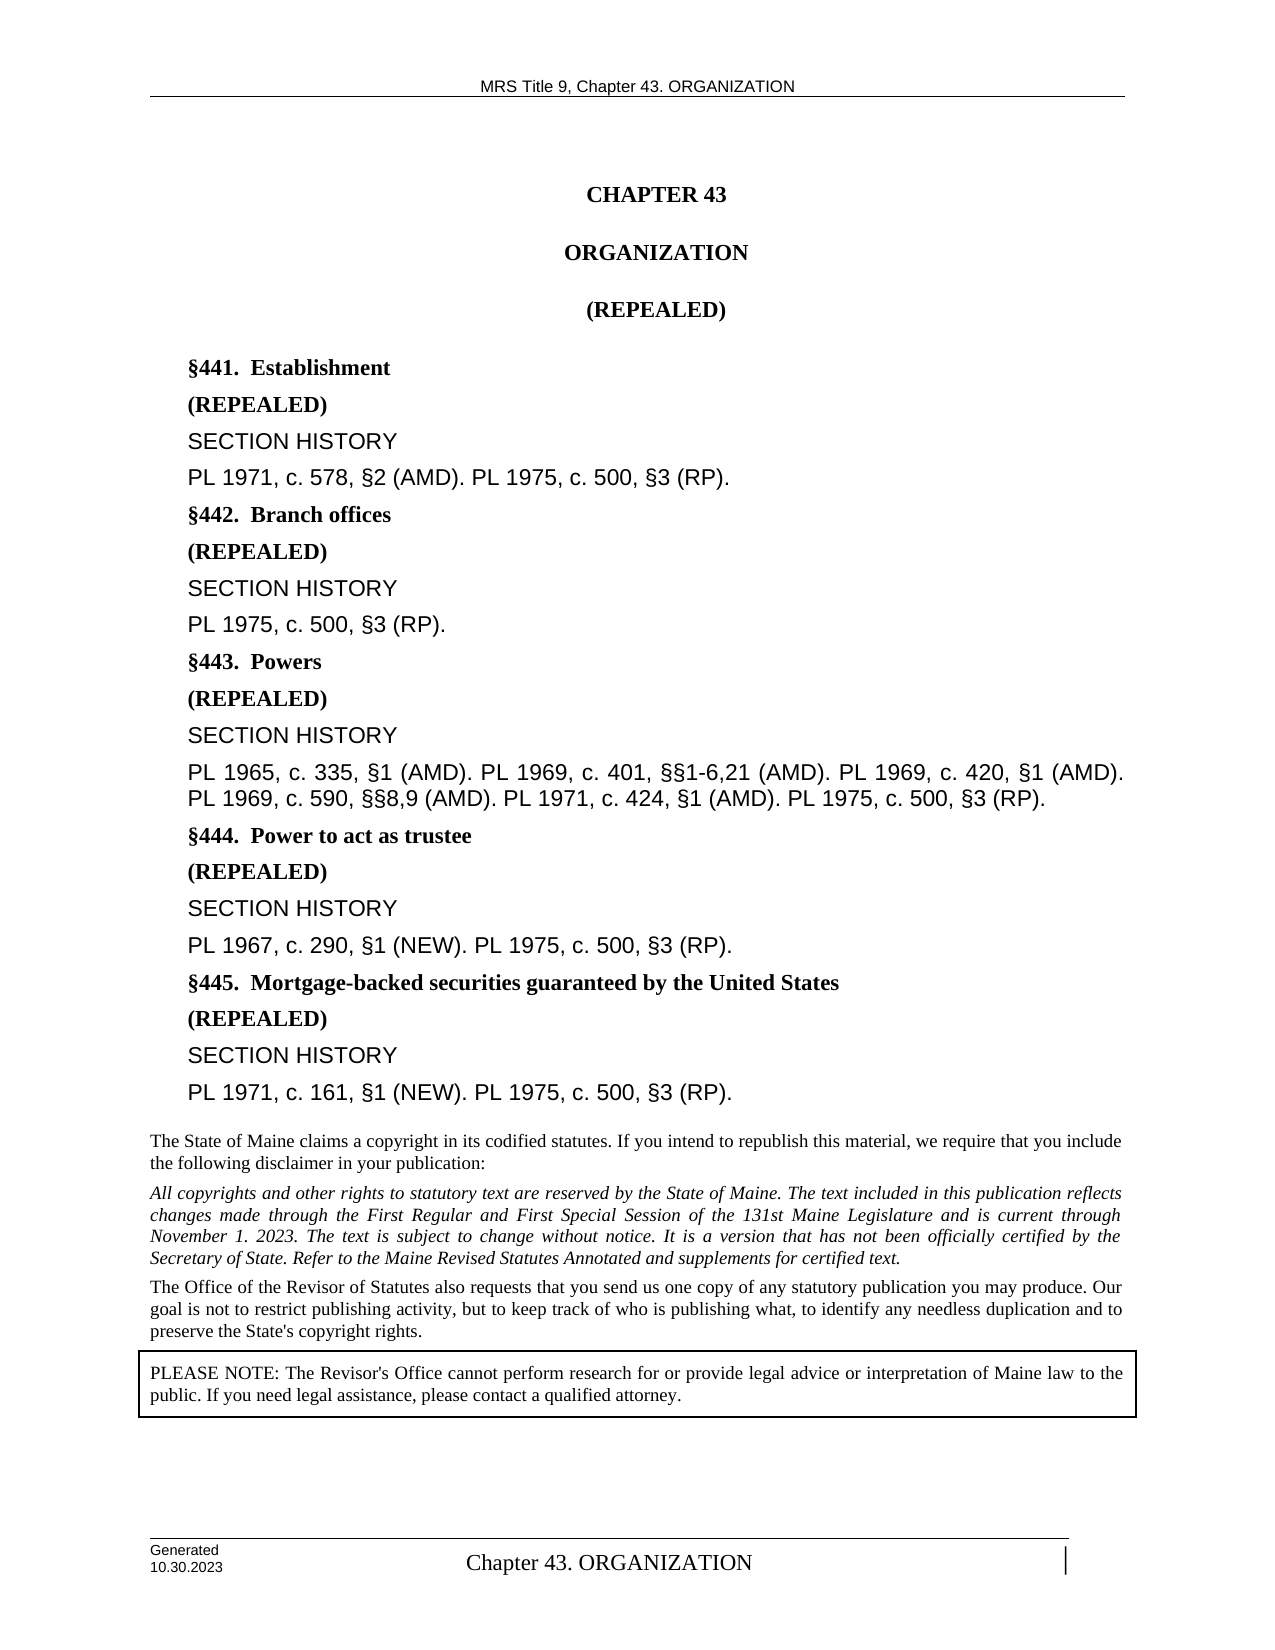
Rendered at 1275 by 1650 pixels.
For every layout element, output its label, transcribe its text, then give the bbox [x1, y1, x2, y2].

text SECTION HISTORY [187, 895, 1125, 922]
text SECTION HISTORY [187, 1042, 1125, 1069]
text SECTION HISTORY [187, 428, 1125, 454]
text (REPEALED) [187, 538, 1125, 564]
text PL 1971, c. 578, §2 (AMD). PL 1975, c. 500, §3 (RP). [187, 464, 1125, 491]
text ORGANIZATION [187, 239, 1125, 265]
text The Office of the Revisor of Statutes also requests that you send us one copy of any statutory publication you may produce. Our goal is not to restrict publishing activity, but to keep track of who is publishing what, to identify any needless duplication and to preserve the State's copyright rights. [150, 1276, 1125, 1341]
text §444. Power to act as trustee [187, 822, 1125, 848]
text (REPEALED) [187, 858, 1125, 885]
text PLEASE NOTE: The Revisor's Office cannot perform research for or provide legal advice or interpretation of Maine law to the public. If you need legal assistance, please contact a qualified attorney. [140, 1352, 1135, 1416]
text PL 1971, c. 161, §1 (NEW). PL 1975, c. 500, §3 (RP). [187, 1079, 1125, 1105]
text The State of Maine claims a copyright in its codified statutes. If you intend to republish this material, we require that you include the following disclaimer in your publication: [150, 1130, 1125, 1173]
text CHAPTER 43 [187, 181, 1125, 208]
text SECTION HISTORY [187, 722, 1125, 748]
text §443. Powers [187, 648, 1125, 674]
text (REPEALED) [187, 296, 1125, 323]
text PL 1975, c. 500, §3 (RP). [187, 611, 1125, 638]
text (REPEALED) [187, 391, 1125, 417]
text PL 1965, c. 335, §1 (AMD). PL 1969, c. 401, §§1-6,21 (AMD). PL 1969, c. 420, §1 (AMD). PL 1969, c. 590, §§8,9 (AMD). PL 1971, c. 424, §1 (AMD). PL 1975, c. 500, §3 (RP). [187, 758, 1125, 811]
text (REPEALED) [187, 685, 1125, 711]
text All copyrights and other rights to statutory text are reserved by the State of Maine. The text included in this publication reflects changes made through the First Regular and First Special Session of the 131st Maine Legislature and is current through November 1. 2023 . The text is subject to change without notice. It is a version that has not been officially certified by the Secretary of State. Refer to the Maine Revised Statutes Annotated and supplements for certified text. [150, 1182, 1125, 1268]
text SECTION HISTORY [187, 575, 1125, 601]
text §445. Mortgage-backed securities guaranteed by the United States [187, 969, 1125, 995]
text (REPEALED) [187, 1006, 1125, 1032]
text PL 1967, c. 290, §1 (NEW). PL 1975, c. 500, §3 (RP). [187, 932, 1125, 958]
text §441. Establishment [187, 354, 1125, 380]
text §442. Branch offices [187, 501, 1125, 527]
